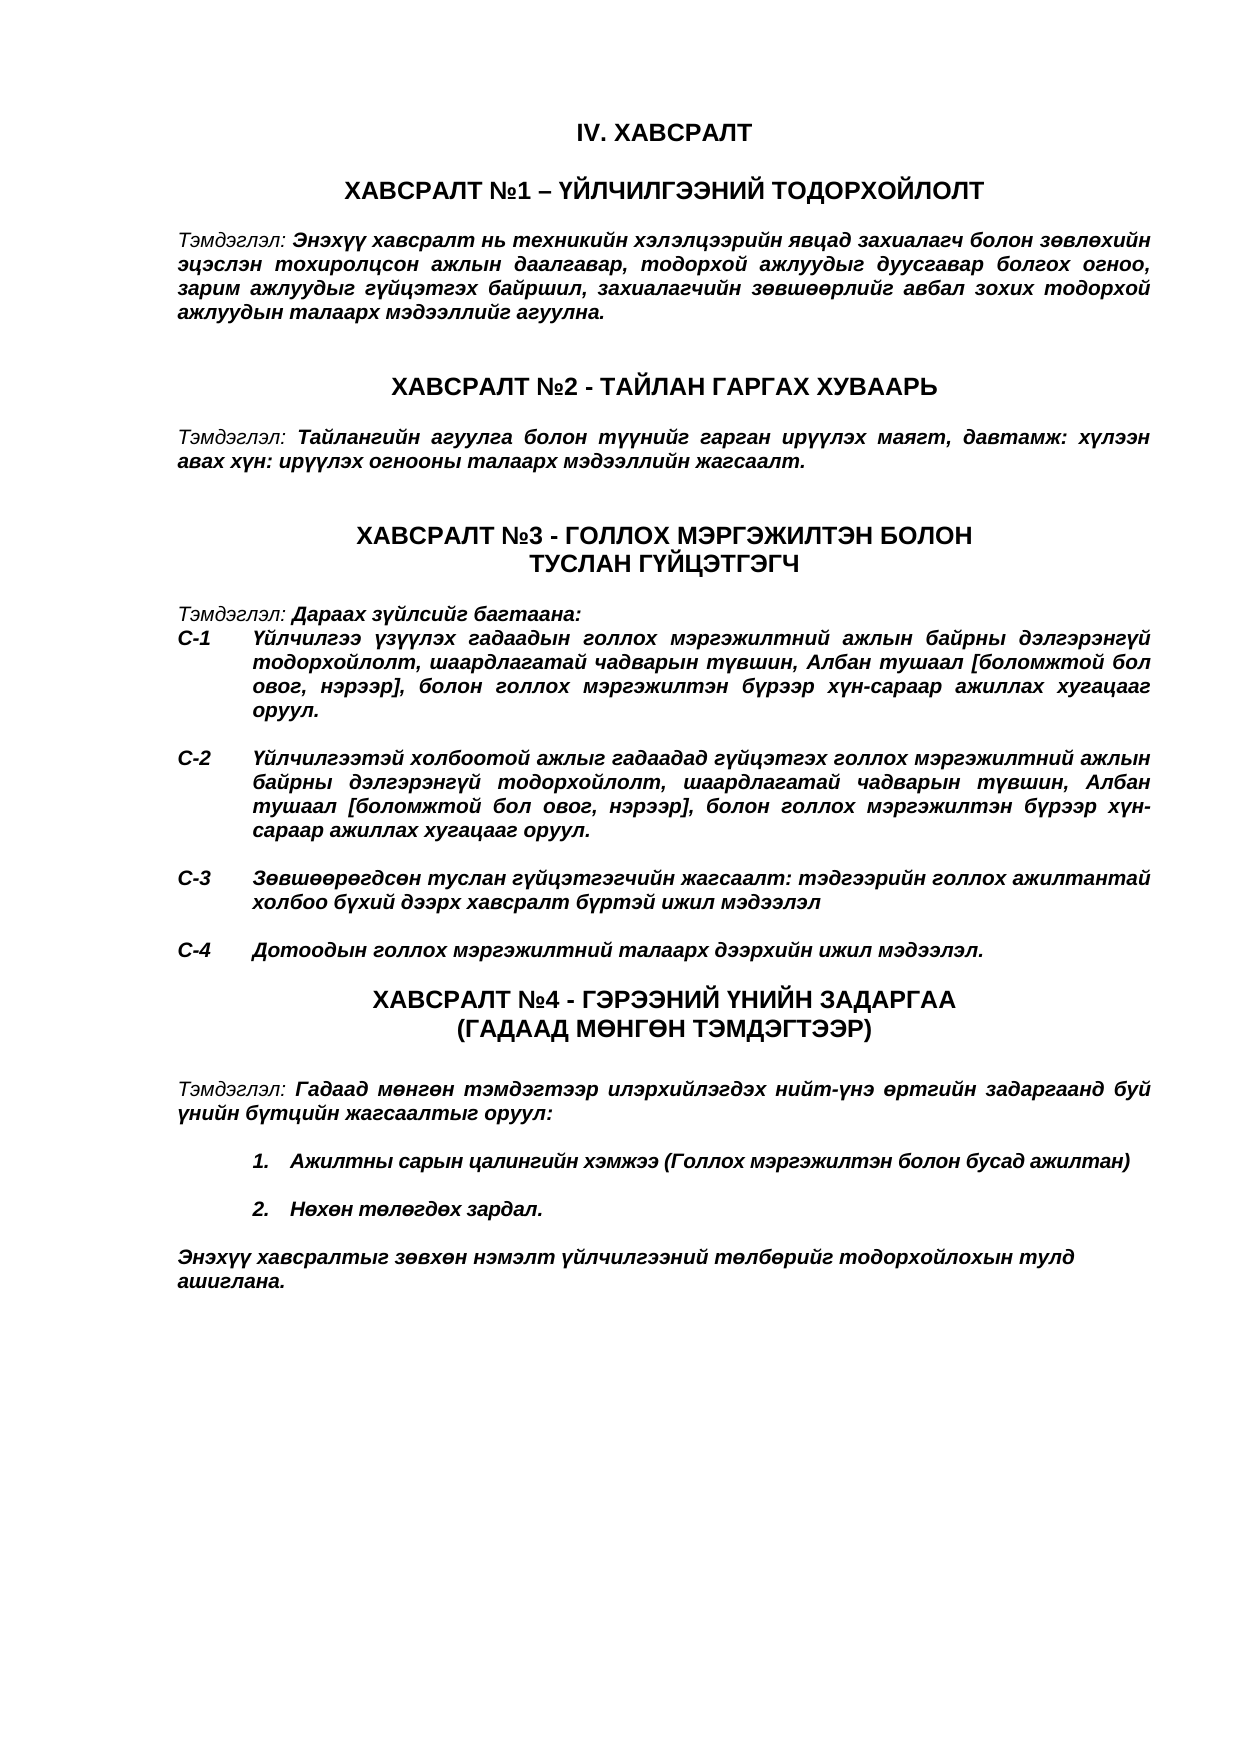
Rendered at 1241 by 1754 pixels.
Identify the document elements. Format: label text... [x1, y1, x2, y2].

list C-2 Үйлчилгээтэй холбоотой ажлыг гадаадад гүйцэтгэх голлох мэргэжилтний ажлын байрны дэлгэрэнгүй тодорхойлолт, шаардлагатай чадварын түвшин, Албан тушаал [боломжтой бол овог, нэрээр], болон голлох мэргэжилтэн бүрээр хүн-сараар ажиллах хугацааг оруул. [177, 746, 1152, 842]
list C-4 Дотоодын голлох мэргэжилтний талаарх дээрхийн ижил мэдээлэл. [177, 937, 1152, 961]
list Нөхөн төлөгдөх зардал. [252, 1197, 1152, 1221]
list Ажилтны сарын цалингийн хэмжээ (Голлох мэргэжилтэн болон бусад ажилтан) [252, 1149, 1152, 1173]
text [177, 1245, 1152, 1293]
list Тэмдэглэл: Дараах зүйлсийг багтаана: [177, 602, 1152, 626]
text ТУСЛАН ГҮЙЦЭТГЭГЧ [177, 549, 1152, 578]
text ХАВСРАЛТ №3 - ГОЛЛОХ МЭРГЭЖИЛТЭН БОЛОН [177, 521, 1152, 549]
text ХАВСРАЛТ №2 - ТАЙЛАН ГАРГАХ ХУВААРЬ [177, 372, 1152, 401]
text ХАВСРАЛТ №1 – ҮЙЛЧИЛГЭЭНИЙ ТОДОРХОЙЛОЛТ [177, 176, 1152, 204]
text IV. ХАВСРАЛТ [177, 118, 1152, 147]
list Тэмдэглэл: Энэхүү хавсралт нь техникийн хэлэлцээрийн явцад захиалагч болон зөвлөхийн эцэслэн тохиролцсон ажлын даалгавар, тодорхой ажлуудыг дуусгавар болгох огноо, зарим ажлуудыг гүйцэтгэх байршил, захиалагчийн зөвшөөрлийг авбал зохих тодорхой ажлуудын талаарх мэдээллийг агуулна. [177, 228, 1152, 324]
list C-3 Зөвшөөрөгдсөн туслан гүйцэтгэгчийн жагсаалт: тэдгээрийн голлох ажилтантай холбоо бүхий дээрх хавсралт бүртэй ижил мэдээлэл [177, 866, 1152, 913]
list ХАВСРАЛТ №4 - гЭРЭЭНИЙ ҮНИЙН ЗАДАРГАА [177, 985, 1152, 1014]
list Тэмдэглэл: Гадаад мөнгөн тэмдэгтээр илэрхийлэгдэх нийт-үнэ өртгийн задаргаанд буй үнийн бүтцийн жагсаалтыг оруул: [177, 1077, 1152, 1125]
list C-1 Үйлчилгээ үзүүлэх гадаадын голлох мэргэжилтний ажлын байрны дэлгэрэнгүй тодорхойлолт, шаардлагатай чадварын түвшин, Албан тушаал [боломжтой бол овог, нэрээр], болон голлох мэргэжилтэн бүрээр хүн-сараар ажиллах хугацааг оруул. [177, 626, 1152, 722]
list Тэмдэглэл: Тайлангийн агуулга болон түүнийг гарган ирүүлэх маягт, давтамж: хүлээн авах хүн: ирүүлэх огнооны талаарх мэдээллийн жагсаалт. [177, 425, 1152, 473]
list (Гадаад мөнгөн тэмдэгтээр) [177, 1014, 1152, 1043]
